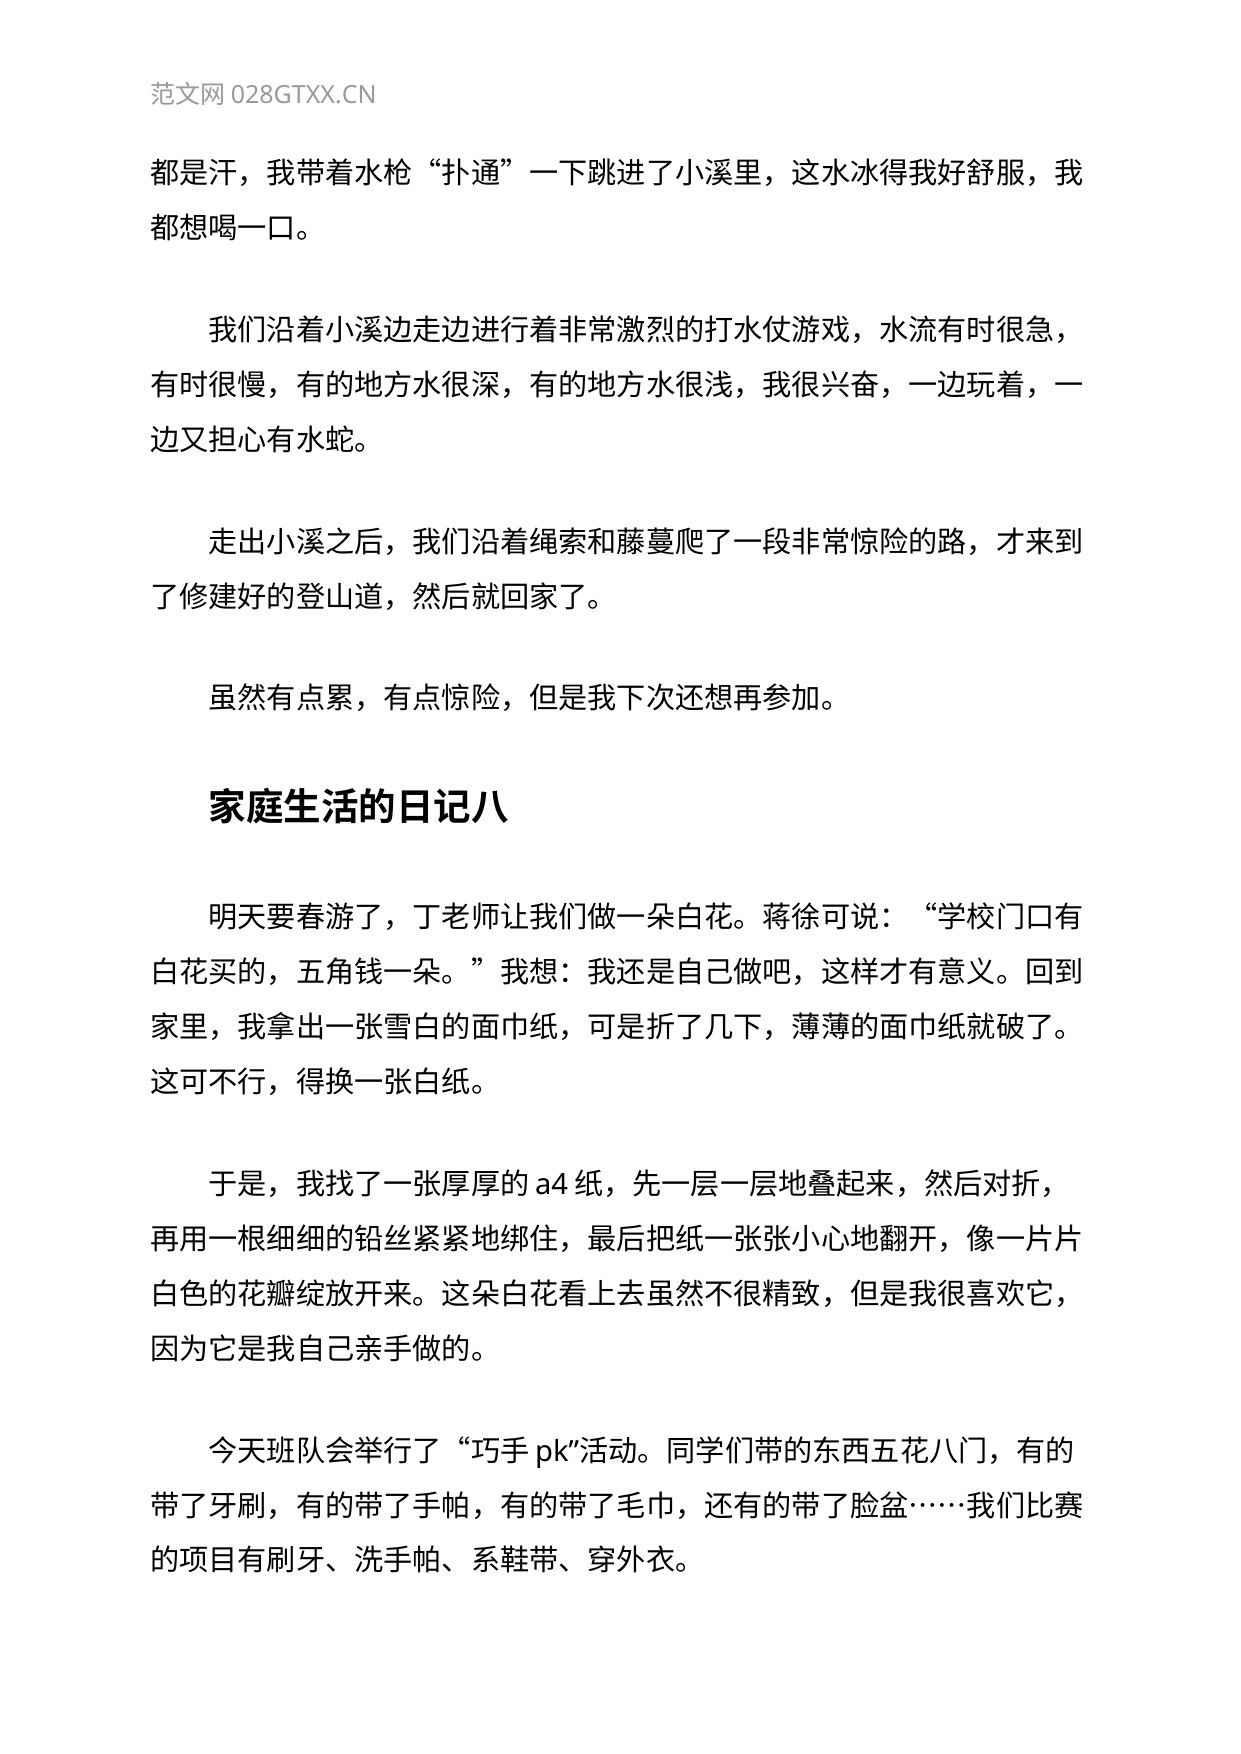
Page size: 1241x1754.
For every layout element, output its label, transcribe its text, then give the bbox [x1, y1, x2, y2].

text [150, 150, 1090, 247]
text 虽然有点累，有点惊险，但是我下次还想再参加。 [150, 675, 1090, 717]
text 家庭生活的日记八 [150, 777, 1090, 831]
text 今天班队会举行了“巧手pk”活动。同学们带的东西五花八门，有的带了牙刷，有的带了手帕，有的带了毛巾，还有的带了脸盆……我们比赛的项目有刷牙、洗手帕、系鞋带、穿外衣。 [150, 1427, 1090, 1579]
text 明天要春游了，丁老师让我们做一朵白花。蒋徐可说：“学校门口有白花买的，五角钱一朵。”我想：我还是自己做吧，这样才有意义。回到家里，我拿出一张雪白的面巾纸，可是折了几下，薄薄的面巾纸就破了。这可不行，得换一张白纸。 [150, 894, 1090, 1101]
text 于是，我找了一张厚厚的a4纸，先一层一层地叠起来，然后对折，再用一根细细的铅丝紧紧地绑住，最后把纸一张张小心地翻开，像一片片白色的花瓣绽放开来。这朵白花看上去虽然不很精致，但是我很喜欢它，因为它是我自己亲手做的。 [150, 1161, 1090, 1368]
text 走出小溪之后，我们沿着绳索和藤蔓爬了一段非常惊险的路，才来到了修建好的登山道，然后就回家了。 [150, 518, 1090, 615]
text 我们沿着小溪边走边进行着非常激烈的打水仗游戏，水流有时很急，有时很慢，有的地方水很深，有的地方水很浅，我很兴奋，一边玩着，一边又担心有水蛇。 [150, 307, 1090, 459]
